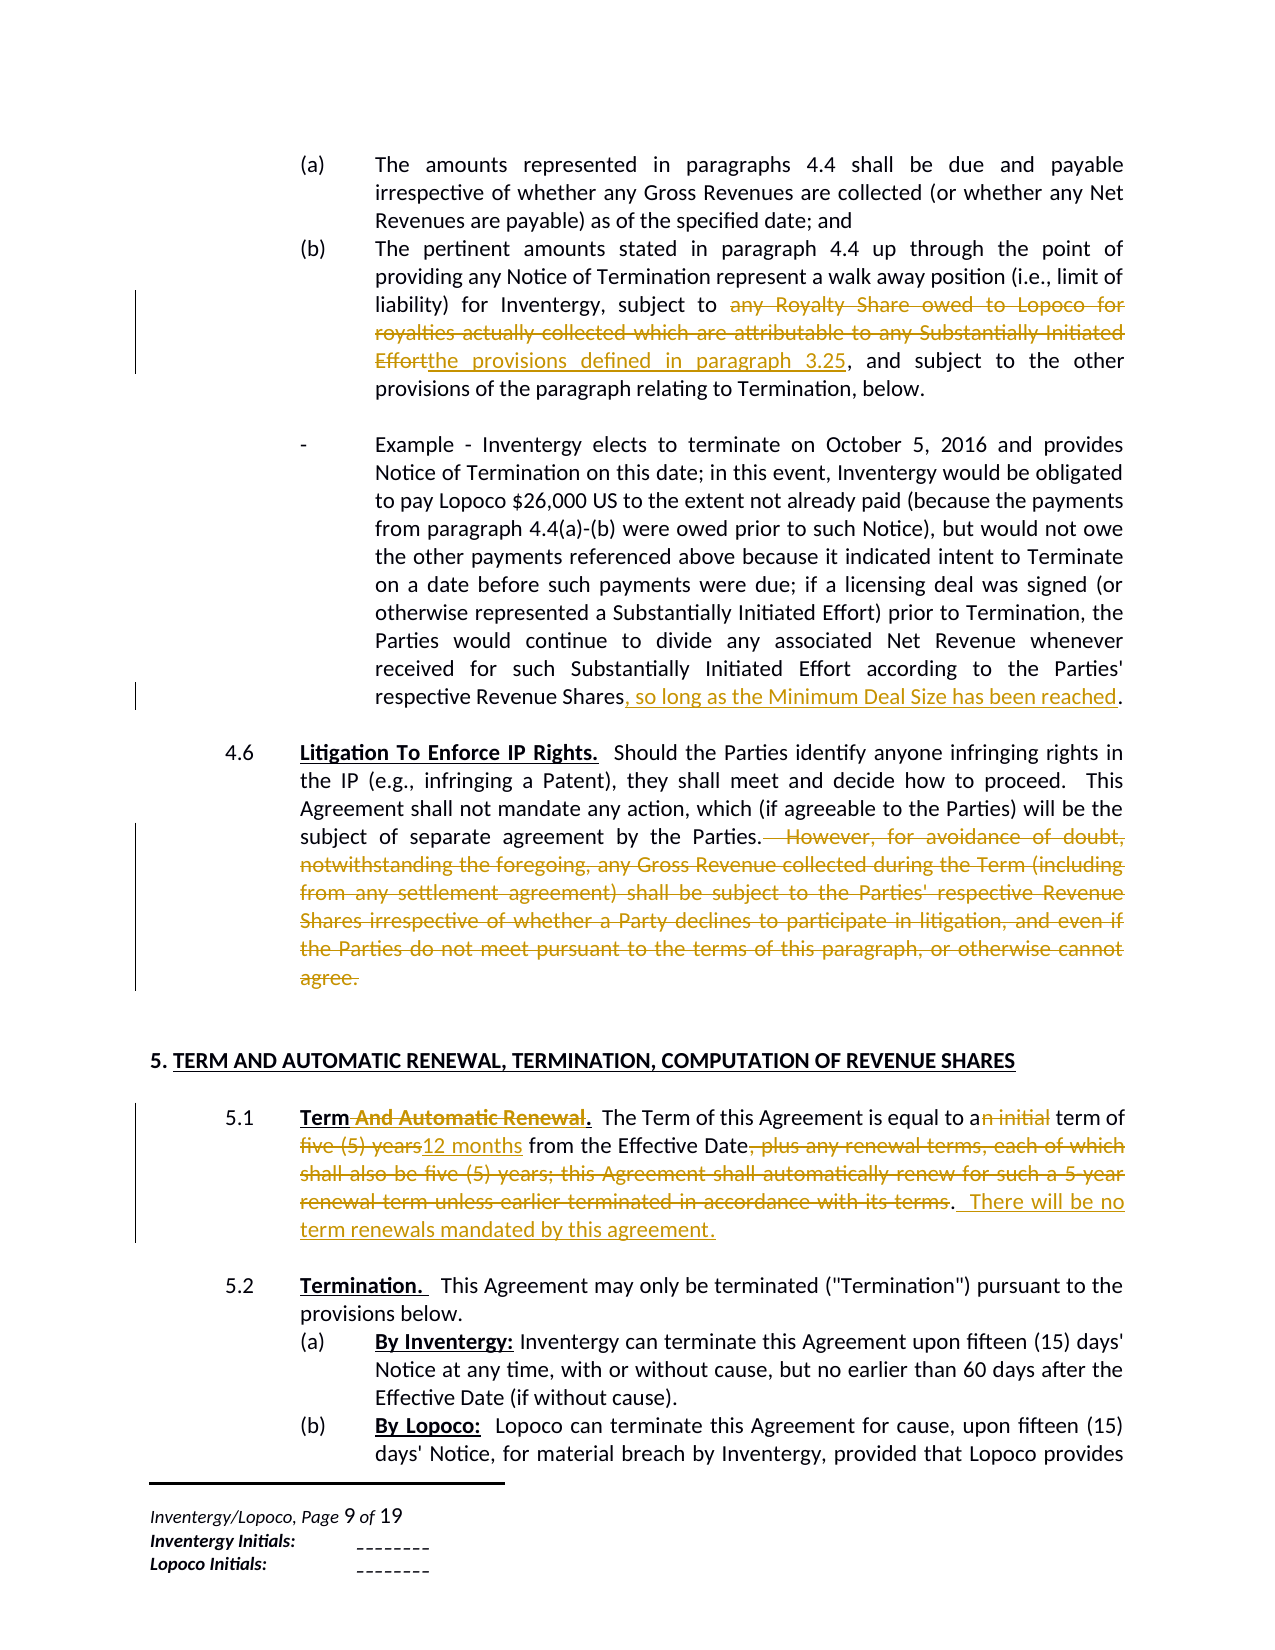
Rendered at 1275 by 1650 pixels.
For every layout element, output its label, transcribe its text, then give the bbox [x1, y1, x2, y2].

text 5. TERM AND AUTOMATIC RENEWAL, TERMINATION, COMPUTATION OF REVENUE SHARES [150, 1047, 1125, 1075]
text (b) The pertinent amounts stated in paragraph 4.4 up through the point of providing any Notice of Termination represent a walk away position (i.e., limit of liability) for Inventergy, subject to , and subject to the other provisions of the paragraph relating to Termination, below. [300, 234, 1125, 402]
text (a) The amounts represented in paragraphs 4.4 shall be due and payable irrespective of whether any Gross Revenues are collected (or whether any Net Revenues are payable) as of the specified date; and [300, 150, 1125, 234]
text (a) By Inventergy: Inventergy can terminate this Agreement upon fifteen (15) days' Notice at any time, with or without cause, but no earlier than 60 days after the Effective Date (if without cause). [300, 1327, 1125, 1411]
text 5.2 Termination. This Agreement may only be terminated ("Termination") pursuant to the provisions below. [225, 1271, 1125, 1327]
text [300, 1411, 1125, 1467]
text - Example - Inventergy elects to terminate on October 5, 2016 and provides Notice of Termination on this date; in this event, Inventergy would be obligated to pay Lopoco $26,000 US to the extent not already paid (because the payments from paragraph 4.4(a)-(b) were owed prior to such Notice), but would not owe the other payments referenced above because it indicated intent to Terminate on a date before such payments were due; if a licensing deal was signed (or otherwise represented a Substantially Initiated Effort) prior to Termination, the Parties would continue to divide any associated Net Revenue whenever received for such Substantially Initiated Effort according to the Parties' respective Revenue Shares. [300, 430, 1125, 710]
text 5.1 Term. The Term of this Agreement is equal to a term of from the Effective Date. [225, 1103, 1125, 1243]
text 4.6 Litigation To Enforce IP Rights. Should the Parties identify anyone infringing rights in the IP (e.g., infringing a Patent), they shall meet and decide how to proceed. This Agreement shall not mandate any action, which (if agreeable to the Parties) will be the subject of separate agreement by the Parties. [225, 738, 1125, 991]
